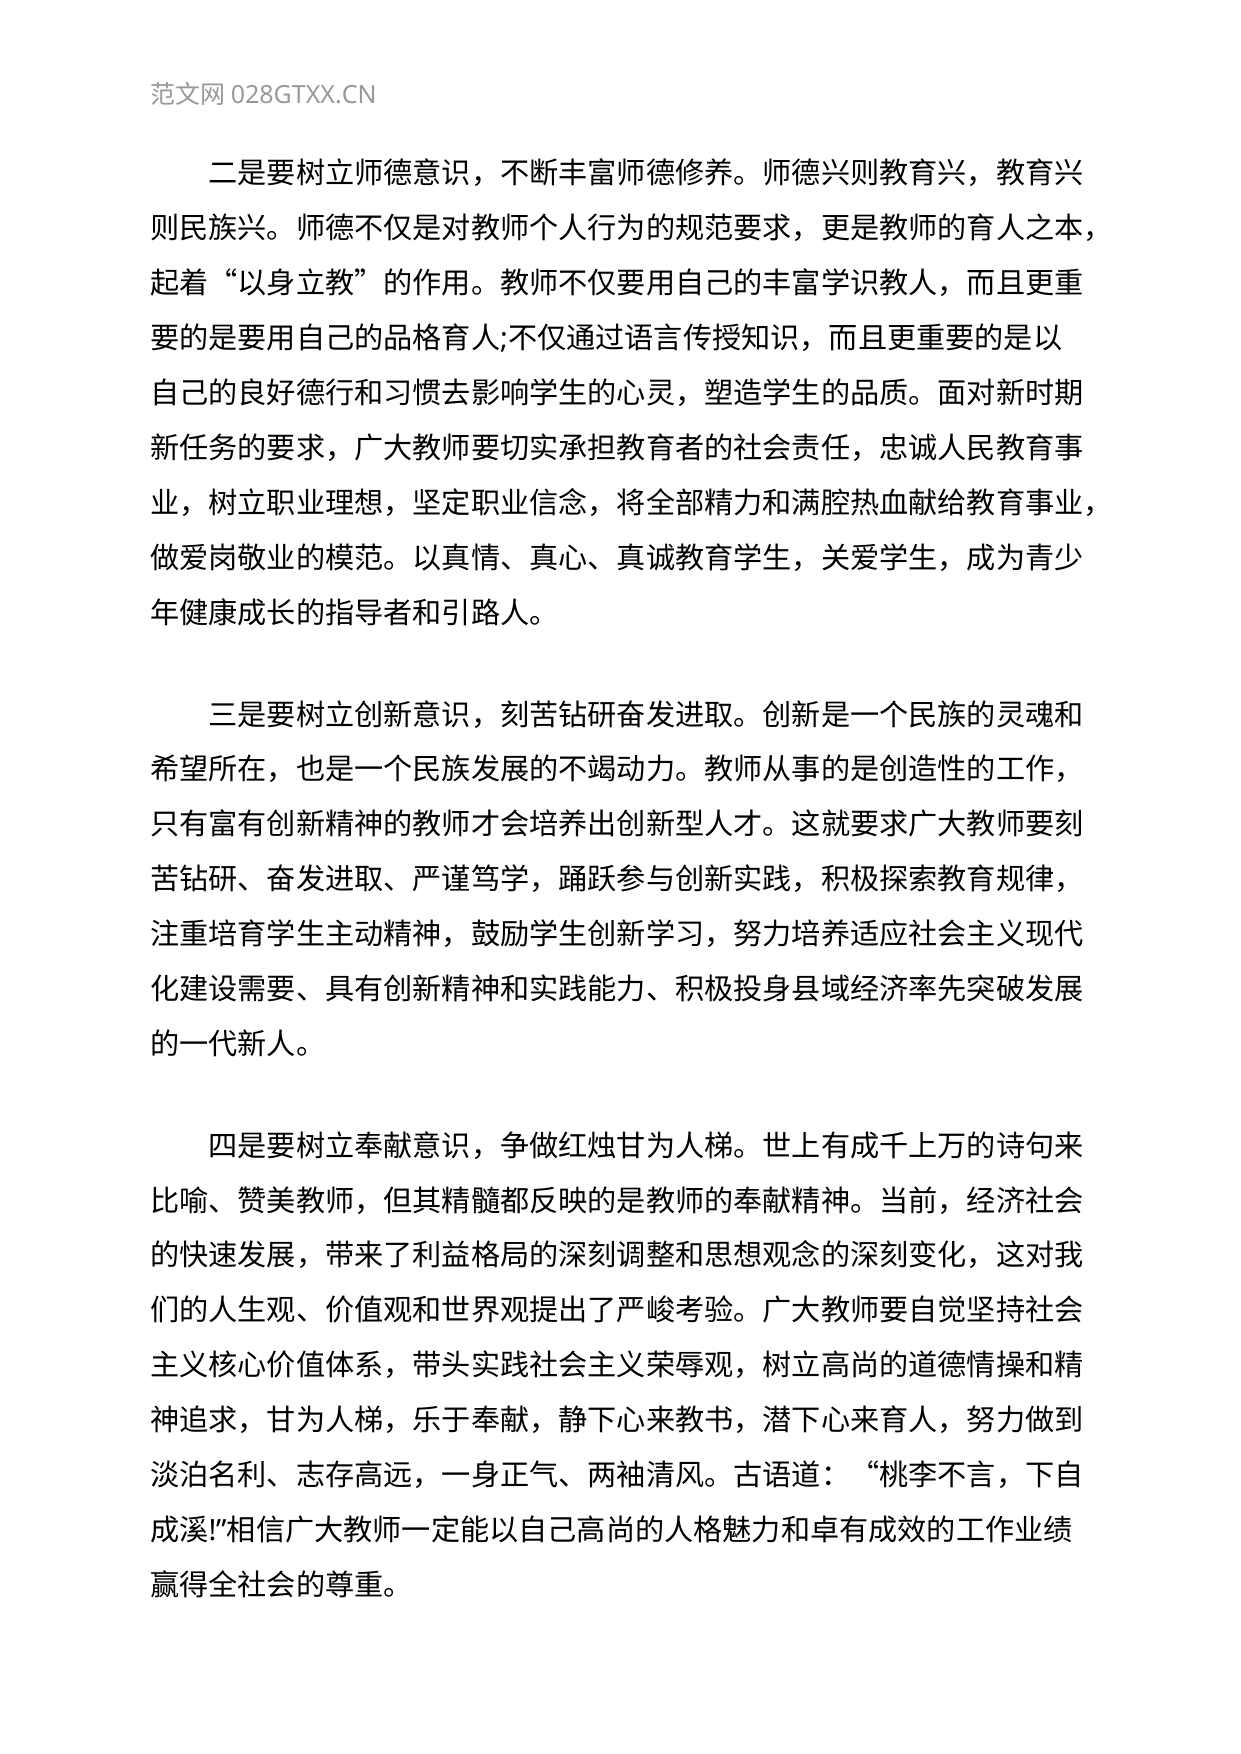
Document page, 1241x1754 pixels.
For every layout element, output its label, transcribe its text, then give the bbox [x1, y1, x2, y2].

text 二是要树立师德意识，不断丰富师德修养。师德兴则教育兴，教育兴则民族兴。师德不仅是对教师个人行为的规范要求，更是教师的育人之本，起着“以身立教”的作用。教师不仅要用自己的丰富学识教人，而且更重要的是要用自己的品格育人;不仅通过语言传授知识，而且更重要的是以自己的良好德行和习惯去影响学生的心灵，塑造学生的品质。面对新时期新任务的要求，广大教师要切实承担教育者的社会责任，忠诚人民教育事业，树立职业理想，坚定职业信念，将全部精力和满腔热血献给教育事业，做爱岗敬业的模范。以真情、真心、真诚教育学生，关爱学生，成为青少年健康成长的指导者和引路人。 [150, 150, 1090, 632]
text 三是要树立创新意识，刻苦钻研奋发进取。创新是一个民族的灵魂和希望所在，也是一个民族发展的不竭动力。教师从事的是创造性的工作，只有富有创新精神的教师才会培养出创新型人才。这就要求广大教师要刻苦钻研、奋发进取、严谨笃学，踊跃参与创新实践，积极探索教育规律，注重培育学生主动精神，鼓励学生创新学习，努力培养适应社会主义现代化建设需要、具有创新精神和实践能力、积极投身县域经济率先突破发展的一代新人。 [150, 691, 1090, 1063]
text 四是要树立奉献意识，争做红烛甘为人梯。世上有成千上万的诗句来比喻、赞美教师，但其精髓都反映的是教师的奉献精神。当前，经济社会的快速发展，带来了利益格局的深刻调整和思想观念的深刻变化，这对我们的人生观、价值观和世界观提出了严峻考验。广大教师要自觉坚持社会主义核心价值体系，带头实践社会主义荣辱观，树立高尚的道德情操和精神追求，甘为人梯，乐于奉献，静下心来教书，潜下心来育人，努力做到淡泊名利、志存高远，一身正气、两袖清风。古语道：“桃李不言，下自成溪!”相信广大教师一定能以自己高尚的人格魅力和卓有成效的工作业绩赢得全社会的尊重。 [150, 1122, 1090, 1604]
